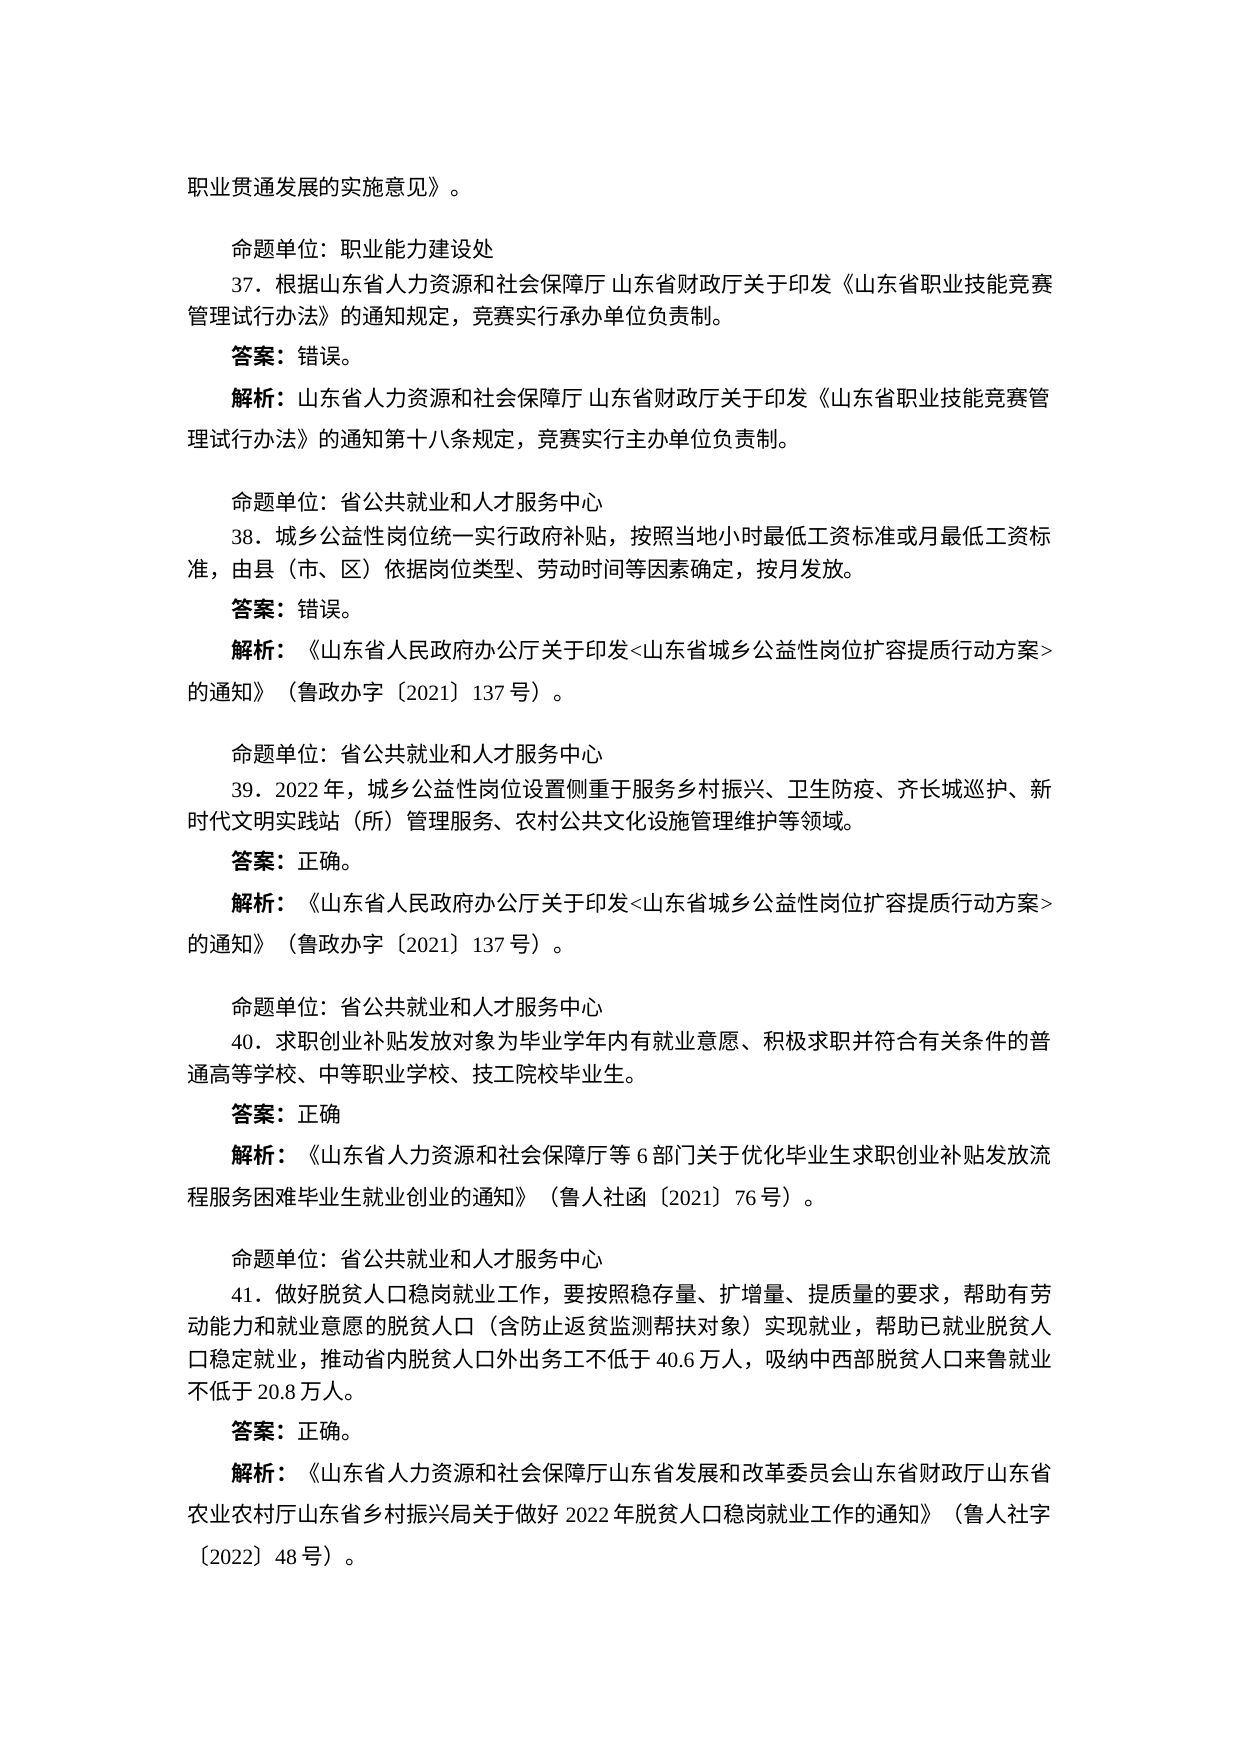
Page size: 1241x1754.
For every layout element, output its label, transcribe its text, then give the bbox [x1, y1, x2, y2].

text 答案：错误。 [187, 584, 1053, 625]
text 答案：正确。 [187, 836, 1053, 878]
text 答案：正确。 [187, 1406, 1053, 1448]
text 命题单位：省公共就业和人才服务中心 [187, 477, 1053, 519]
text 解析：《山东省人力资源和社会保障厅山东省发展和改革委员会山东省财政厅山东省农业农村厅山东省乡村振兴局关于做好2022年脱贫人口稳岗就业工作的通知》（鲁人社字〔2022〕48号）。 [187, 1448, 1053, 1573]
text 解析：《山东省人民政府办公厅关于印发<山东省城乡公益性岗位扩容提质行动方案>的通知》（鲁政办字〔2021〕137号）。 [187, 625, 1053, 709]
text 做好脱贫人口稳岗就业工作，要按照稳存量、扩增量、提质量的要求，帮助有劳动能力和就业意愿的脱贫人口（含防止返贫监测帮扶对象）实现就业，帮助已就业脱贫人口稳定就业，推动省内脱贫人口外出务工不低于40.6万人，吸纳中西部脱贫人口来鲁就业不低于20.8万人。 [187, 1276, 1053, 1406]
text 命题单位：省公共就业和人才服务中心 [187, 729, 1053, 771]
text 命题单位：省公共就业和人才服务中心 [187, 982, 1053, 1024]
text 根据山东省人力资源和社会保障厅 山东省财政厅关于印发《山东省职业技能竞赛管理试行办法》的通知规定，竞赛实行承办单位负责制。 [187, 266, 1053, 331]
text 解析：山东省人力资源和社会保障厅 山东省财政厅关于印发《山东省职业技能竞赛管理试行办法》的通知第十八条规定，竞赛实行主办单位负责制。 [187, 373, 1053, 456]
text 命题单位：省公共就业和人才服务中心 [187, 1234, 1053, 1276]
text 解析：《山东省人民政府办公厅关于印发<山东省城乡公益性岗位扩容提质行动方案>的通知》（鲁政办字〔2021〕137号）。 [187, 878, 1053, 961]
text 答案：错误。 [187, 331, 1053, 373]
text 答案：正确 [187, 1089, 1053, 1130]
text 城乡公益性岗位统一实行政府补贴，按照当地小时最低工资标准或月最低工资标准，由县（市、区）依据岗位类型、劳动时间等因素确定，按月发放。 [187, 519, 1053, 584]
text 2022年，城乡公益性岗位设置侧重于服务乡村振兴、卫生防疫、齐长城巡护、新时代文明实践站（所）管理服务、农村公共文化设施管理维护等领域。 [187, 771, 1053, 836]
text 求职创业补贴发放对象为毕业学年内有就业意愿、积极求职并符合有关条件的普通高等学校、中等职业学校、技工院校毕业生。 [187, 1024, 1053, 1089]
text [187, 162, 1053, 204]
text 解析：《山东省人力资源和社会保障厅等6部门关于优化毕业生求职创业补贴发放流程服务困难毕业生就业创业的通知》（鲁人社函〔2021〕76号）。 [187, 1130, 1053, 1214]
text 命题单位：职业能力建设处 [187, 224, 1053, 266]
